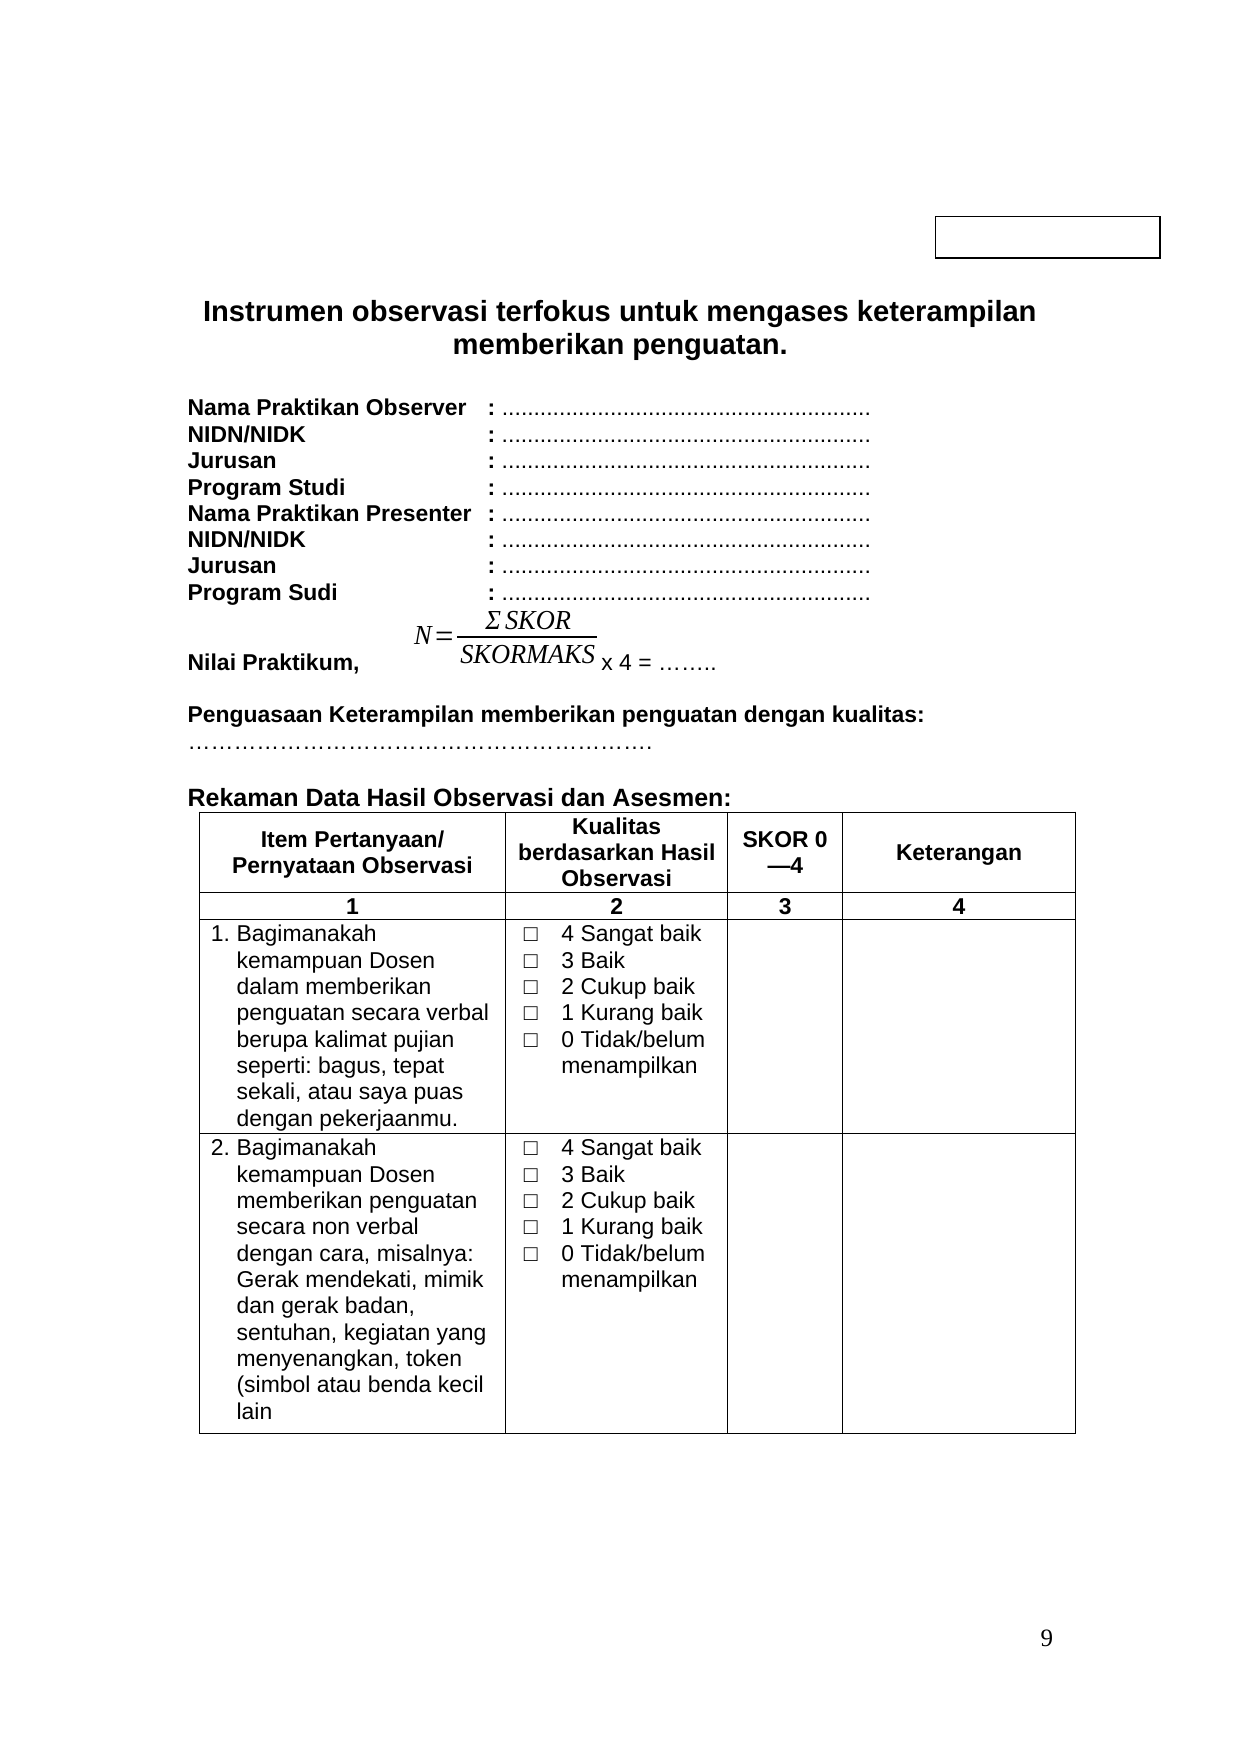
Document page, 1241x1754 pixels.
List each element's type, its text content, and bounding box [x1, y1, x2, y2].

table_header Item Pertanyaan/ Pernyataan Observasi [200, 813, 505, 892]
text Program Sudi : .......................................................... [187, 579, 1053, 605]
table_header Keterangan [843, 813, 1075, 892]
table_cell 4 Sangat baik 3 Baik 2 Cukup baik 1 Kurang baik 0 Tidak/belum menampilkan [506, 920, 727, 1133]
text Jurusan : .......................................................... [187, 447, 1053, 473]
table_cell 3 [728, 893, 842, 919]
text Rekaman Data Hasil Observasi dan Asesmen: [187, 783, 1053, 812]
table_cell [728, 920, 842, 1133]
text NIDN/NIDK : .......................................................... [187, 421, 1053, 447]
table_header Kualitas berdasarkan Hasil Observasi [506, 813, 727, 892]
text NIDN/NIDK : .......................................................... [187, 526, 1053, 552]
text Nama Praktikan Observer : .......................................................... [187, 394, 1053, 421]
text Penguasaan Keterampilan memberikan penguatan dengan kualitas: ……………………………………………………. [187, 701, 1053, 754]
table_cell [843, 920, 1075, 1133]
table_cell [728, 1134, 842, 1433]
table_cell Bagimanakah kemampuan Dosen dalam memberikan penguatan secara verbal berupa kalimat pujian seperti: bagus, tepat sekali, atau saya puas dengan pekerjaanmu. [200, 920, 505, 1133]
table_cell 4 Sangat baik 3 Baik 2 Cukup baik 1 Kurang baik 0 Tidak/belum menampilkan [506, 1134, 727, 1433]
table_cell 4 [843, 893, 1075, 919]
text Nama Praktikan Presenter : .......................................................... [187, 500, 1053, 526]
text Program Studi : .......................................................... [187, 473, 1053, 500]
table_cell Bagimanakah kemampuan Dosen memberikan penguatan secara non verbal dengan cara, misalnya: Gerak mendekati, mimik dan gerak badan, sentuhan, kegiatan yang menyenangkan, token (simbol atau benda kecil lain [200, 1134, 505, 1433]
text Instrumen observasi terfokus untuk mengases keterampilan memberikan penguatan. [187, 294, 1053, 361]
table_cell 2 [506, 893, 727, 919]
text Jurusan : .......................................................... [187, 552, 1053, 579]
table_cell [843, 1134, 1075, 1433]
table_cell 1 [200, 893, 505, 919]
table_header SKOR 0—4 [728, 813, 842, 892]
text Nilai Praktikum, x 4 = …….. [187, 605, 1053, 675]
